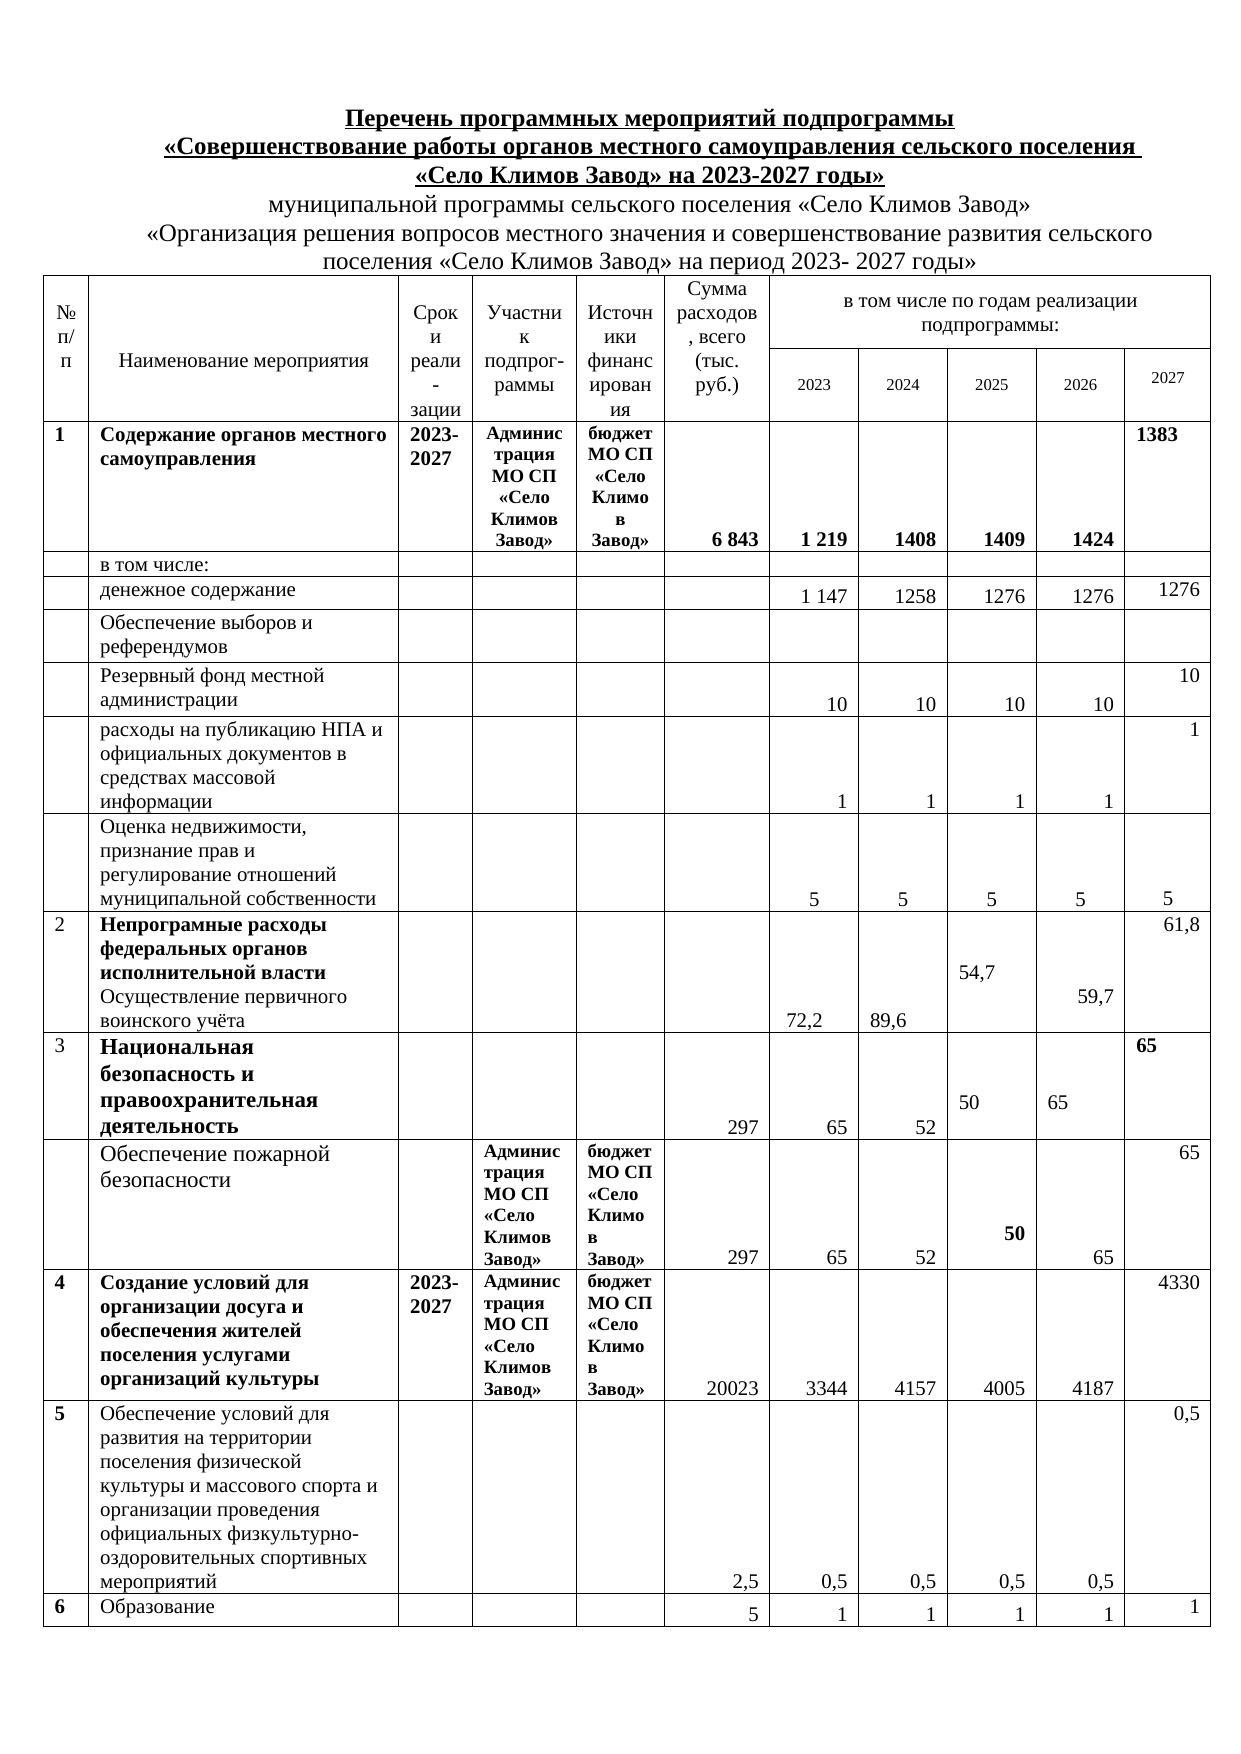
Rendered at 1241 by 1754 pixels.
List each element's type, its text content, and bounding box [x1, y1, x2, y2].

table_cell [399, 912, 472, 1032]
table_cell 1276 [1125, 577, 1210, 608]
table_cell [399, 577, 472, 608]
table_cell [770, 552, 858, 576]
table_cell 1409 [948, 422, 1036, 551]
table_cell 0,5 [1125, 1401, 1210, 1593]
table_cell 1 219 [770, 422, 858, 551]
table_cell [577, 1033, 664, 1139]
table_cell [473, 912, 576, 1032]
table_cell 72,2 [770, 912, 858, 1032]
table_cell 1 [1125, 1594, 1210, 1626]
table_cell [577, 552, 664, 576]
table_cell [44, 814, 88, 911]
table_cell 2025 [948, 349, 1036, 421]
table_cell [665, 552, 769, 576]
table_cell 1 147 [770, 577, 858, 608]
table_cell [1037, 610, 1124, 662]
table_cell Создание условий для организации досуга и обеспечения жителей поселения услугами организаций культуры [89, 1270, 398, 1399]
table_cell 2023 [770, 349, 858, 421]
table_cell [399, 814, 472, 911]
table_cell 89,6 [859, 912, 947, 1032]
table_cell 1383 [1125, 422, 1210, 551]
table_cell 3 [44, 1033, 88, 1139]
table_cell 2027 [1125, 349, 1210, 421]
table_cell [399, 1594, 472, 1626]
table_cell 1 [1037, 1594, 1124, 1626]
table_cell Непрограмные расходы федеральных органов исполнительной власти Осуществление первичного воинского учёта [89, 912, 398, 1032]
table_cell 1276 [1037, 577, 1124, 608]
table_cell 65 [770, 1033, 858, 1139]
table_cell 2024 [859, 349, 947, 421]
text Перечень программных мероприятий подпрограммы [118, 103, 1181, 131]
table_cell [399, 610, 472, 662]
table_cell 52 [859, 1140, 947, 1269]
table_cell 6 [44, 1594, 88, 1626]
table_cell [948, 610, 1036, 662]
table_cell [859, 610, 947, 662]
table_cell 297 [665, 1033, 769, 1139]
table_cell Обеспечение пожарной безопасности [89, 1140, 398, 1269]
table_cell [1037, 552, 1124, 576]
table_cell [399, 1401, 472, 1593]
table_cell 65 [1037, 1140, 1124, 1269]
table_cell 4 [44, 1270, 88, 1399]
table_cell 0,5 [770, 1401, 858, 1593]
text «Совершенствование работы органов местного самоуправления сельского поселения [118, 131, 1181, 160]
table_cell 5 [1125, 814, 1210, 911]
table_cell 5 [1037, 814, 1124, 911]
table_header Наименование мероприятия [89, 276, 398, 421]
table_cell 2023-2027 [399, 1270, 472, 1399]
table_cell в том числе: [89, 552, 398, 576]
table_cell 1 [1037, 717, 1124, 813]
table_cell [44, 610, 88, 662]
table_cell [473, 577, 576, 608]
table_cell 4330 [1125, 1270, 1210, 1399]
text «Село Климов Завод» на 2023-2027 годы» [118, 160, 1181, 189]
table_cell [577, 717, 664, 813]
table_cell 10 [1037, 663, 1124, 716]
table_cell 52 [859, 1033, 947, 1139]
table_cell [44, 577, 88, 608]
table_cell денежное содержание [89, 577, 398, 608]
table_cell [399, 1033, 472, 1139]
table_cell Содержание органов местного самоуправления [89, 422, 398, 551]
table_cell 1 [770, 717, 858, 813]
table_header Сумма расходов, всего (тыс. руб.) [665, 276, 769, 421]
table_cell 3344 [770, 1270, 858, 1399]
table_header Сроки реали-зации [399, 276, 472, 421]
table_cell [44, 717, 88, 813]
table_cell 1 [859, 717, 947, 813]
table_cell [665, 717, 769, 813]
table_cell 50 [948, 1033, 1036, 1139]
table_cell Оценка недвижимости, признание прав и регулирование отношений муниципальной собственности [89, 814, 398, 911]
table_cell [577, 1594, 664, 1626]
table_cell [473, 663, 576, 716]
table_cell 1276 [948, 577, 1036, 608]
table_cell 1 [948, 717, 1036, 813]
table_cell [948, 552, 1036, 576]
table_cell [859, 552, 947, 576]
table_cell 65 [1037, 1033, 1124, 1139]
table_cell [577, 1401, 664, 1593]
table_cell Обеспечение условий для развития на территории поселения физической культуры и массового спорта и организации проведения официальных физкультурно-оздоровительных спортивных мероприятий [89, 1401, 398, 1593]
table_cell [44, 552, 88, 576]
table_cell бюджет МО СП «Село Климов Завод» [577, 1140, 664, 1269]
table_cell [665, 814, 769, 911]
table_cell [665, 577, 769, 608]
table_cell [665, 663, 769, 716]
table_cell 20023 [665, 1270, 769, 1399]
table_cell 4187 [1037, 1270, 1124, 1399]
table_cell Резервный фонд местной администрации [89, 663, 398, 716]
table_cell 10 [770, 663, 858, 716]
table_cell [399, 1140, 472, 1269]
table_cell бюджет МО СП «Село Климов Завод» [577, 1270, 664, 1399]
table_cell Администрация МО СП «Село Климов Завод» [473, 1270, 576, 1399]
table_cell 1 [44, 422, 88, 551]
table_cell 0,5 [859, 1401, 947, 1593]
table_cell 1 [859, 1594, 947, 1626]
table_cell [577, 814, 664, 911]
table_cell [473, 1401, 576, 1593]
table_cell [473, 552, 576, 576]
table_cell [665, 912, 769, 1032]
table_cell 50 [948, 1140, 1036, 1269]
table_cell 0,5 [1037, 1401, 1124, 1593]
table_cell 10 [948, 663, 1036, 716]
table_cell [473, 717, 576, 813]
table_header № п/п [44, 276, 88, 421]
table_cell 6 843 [665, 422, 769, 551]
table_cell [665, 610, 769, 662]
table_cell 5 [44, 1401, 88, 1593]
table_cell [577, 912, 664, 1032]
table_cell Образование [89, 1594, 398, 1626]
table_cell 297 [665, 1140, 769, 1269]
table_header Источники финансирования [577, 276, 664, 421]
table_cell 61,8 [1125, 912, 1210, 1032]
table_cell [577, 577, 664, 608]
table_cell расходы на публикацию НПА и официальных документов в средствах массовой информации [89, 717, 398, 813]
table_cell 1408 [859, 422, 947, 551]
table_cell [770, 610, 858, 662]
table_cell Национальная безопасность и правоохранительная деятельность [89, 1033, 398, 1139]
table_cell бюджет МО СП «Село Климов Завод» [577, 422, 664, 551]
table_cell [399, 663, 472, 716]
table_cell 2026 [1037, 349, 1124, 421]
table_cell [473, 1594, 576, 1626]
table_cell Администрация МО СП «Село Климов Завод» [473, 1140, 576, 1269]
table_cell 10 [859, 663, 947, 716]
table_cell 1 [948, 1594, 1036, 1626]
table_cell 1424 [1037, 422, 1124, 551]
text муниципальной программы сельского поселения «Село Климов Завод» [118, 189, 1181, 218]
table_cell 5 [859, 814, 947, 911]
table_cell 5 [948, 814, 1036, 911]
table_cell 65 [770, 1140, 858, 1269]
table_cell 10 [1125, 663, 1210, 716]
table_cell 4005 [948, 1270, 1036, 1399]
table_cell 2,5 [665, 1401, 769, 1593]
table_cell 0,5 [948, 1401, 1036, 1593]
table_cell 4157 [859, 1270, 947, 1399]
table_cell 65 [1125, 1140, 1210, 1269]
table_cell [577, 610, 664, 662]
table_cell Обеспечение выборов и референдумов [89, 610, 398, 662]
table_cell 1 [770, 1594, 858, 1626]
table_cell [473, 1033, 576, 1139]
table_cell 2023-2027 [399, 422, 472, 551]
table_header Участник подпрог-раммы [473, 276, 576, 421]
text «Организация решения вопросов местного значения и совершенствование развития сельского поселения «Село Климов Завод» на период 2023- 2027 годы» [118, 218, 1181, 275]
table_cell Администрация МО СП «Село Климов Завод» [473, 422, 576, 551]
table_cell 1258 [859, 577, 947, 608]
table_cell 2 [44, 912, 88, 1032]
table_cell [1125, 552, 1210, 576]
table_header в том числе по годам реализации подпрограммы: [770, 276, 1210, 348]
table_cell [44, 1140, 88, 1269]
table_cell 59,7 [1037, 912, 1124, 1032]
table_cell 1 [1125, 717, 1210, 813]
table_cell [577, 663, 664, 716]
table_cell 5 [665, 1594, 769, 1626]
table_cell [399, 717, 472, 813]
table_cell 5 [770, 814, 858, 911]
table_cell 65 [1125, 1033, 1210, 1139]
table_cell [44, 663, 88, 716]
table_cell 54,7 [948, 912, 1036, 1032]
table_cell [473, 610, 576, 662]
table_cell [1125, 610, 1210, 662]
table_cell [473, 814, 576, 911]
table_cell [399, 552, 472, 576]
